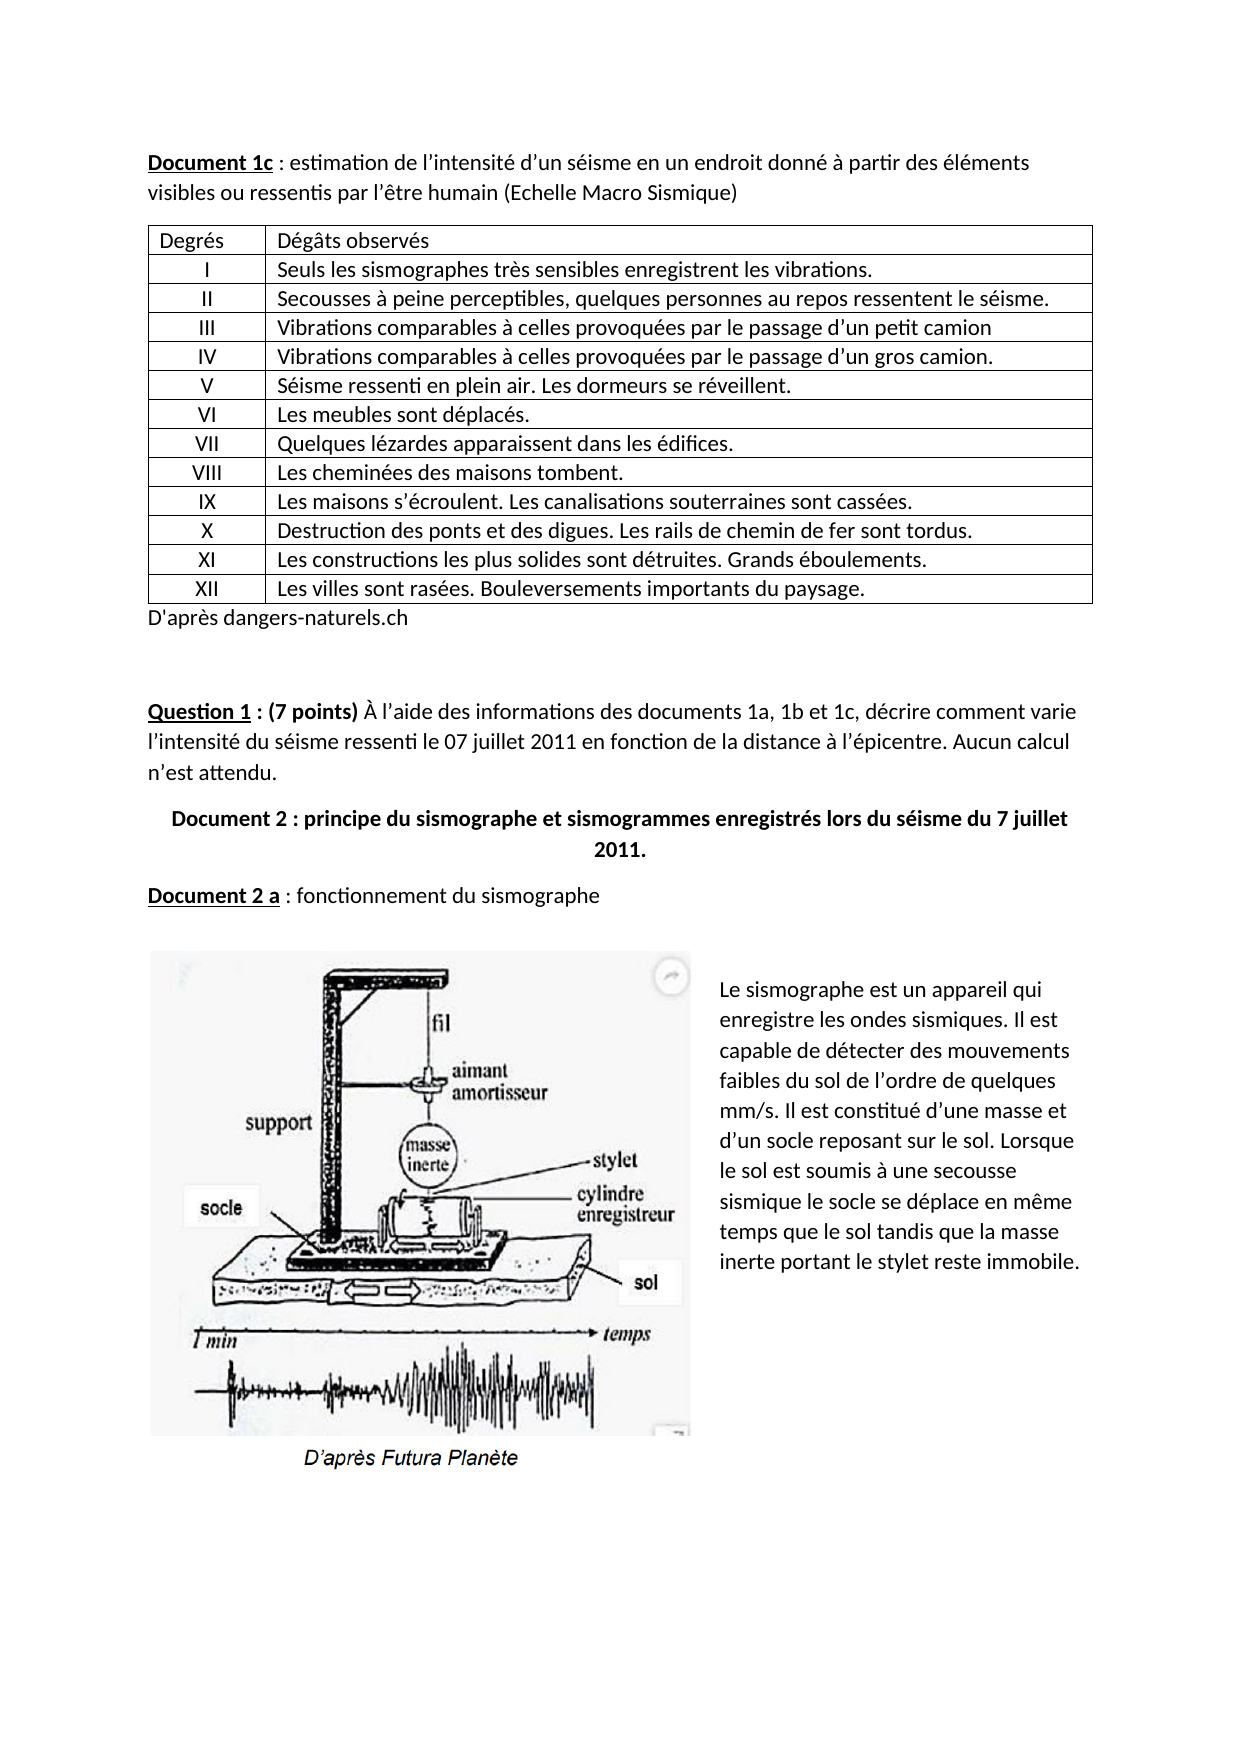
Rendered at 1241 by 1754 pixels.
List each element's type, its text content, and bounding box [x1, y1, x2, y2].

text D'après dangers-naturels.ch [148, 604, 1093, 632]
table_cell Destruction des ponts et des digues. Les rails de chemin de fer sont tordus. [266, 516, 1092, 544]
table_cell Les maisons s’écroulent. Les canalisations souterraines sont cassées. [266, 487, 1092, 515]
table_cell Quelques lézardes apparaissent dans les édifices. [266, 429, 1092, 457]
table_cell IV [149, 342, 265, 370]
table_cell XI [149, 545, 265, 573]
table_cell Les constructions les plus solides sont détruites. Grands éboulements. [266, 545, 1092, 573]
table_cell Vibrations comparables à celles provoquées par le passage d’un petit camion [266, 313, 1092, 341]
text Document 1c : estimation de l’intensité d’un séisme en un endroit donné à partir des éléments visibles ou ressentis par l’être humain (Echelle Macro Sismique) [148, 148, 1093, 206]
table_cell Secousses à peine perceptibles, quelques personnes au repos ressentent le séisme. [266, 284, 1092, 312]
table_cell III [149, 313, 265, 341]
table_cell VII [149, 429, 265, 457]
table_cell Vibrations comparables à celles provoquées par le passage d’un gros camion. [266, 342, 1092, 370]
text Question 1 : (7 points) À l’aide des informations des documents 1a, 1b et 1c, décrire comment varie l’intensité du séisme ressenti le 07 juillet 2011 en fonction de la distance à l’épicentre. Aucun calcul n’est attendu. [148, 697, 1093, 786]
table_cell Les cheminées des maisons tombent. [266, 458, 1092, 486]
table_cell Seuls les sismographes très sensibles enregistrent les vibrations. [266, 255, 1092, 283]
table_cell Les meubles sont déplacés. [266, 400, 1092, 428]
text Le sismographe est un appareil qui enregistre les ondes sismiques. Il est capable de détecter des mouvements faibles du sol de l’ordre de quelques mm/s. Il est constitué d’une masse et d’un socle reposant sur le sol. Lorsque le sol est soumis à une secousse sismique le socle se déplace en même temps que le sol tandis que la masse inerte portant le stylet reste immobile. [701, 975, 1093, 1275]
table_cell V [149, 371, 265, 399]
table_cell VIII [149, 458, 265, 486]
table_cell I [149, 255, 265, 283]
table_cell IX [149, 487, 265, 515]
table_cell Séisme ressenti en plein air. Les dormeurs se réveillent. [266, 371, 1092, 399]
text Document 2 a : fonctionnement du sismographe [148, 882, 1093, 910]
picture [147, 929, 701, 1488]
table_cell X [149, 516, 265, 544]
table_header Dégâts observés [266, 226, 1092, 254]
table_cell XII [149, 575, 265, 602]
table_cell Les villes sont rasées. Bouleversements importants du paysage. [266, 575, 1092, 602]
table_cell II [149, 284, 265, 312]
text Document 2 : principe du sismographe et sismogrammes enregistrés lors du séisme du 7 juillet 2011. [148, 804, 1093, 863]
table_header Degrés [149, 226, 265, 254]
table_cell VI [149, 400, 265, 428]
